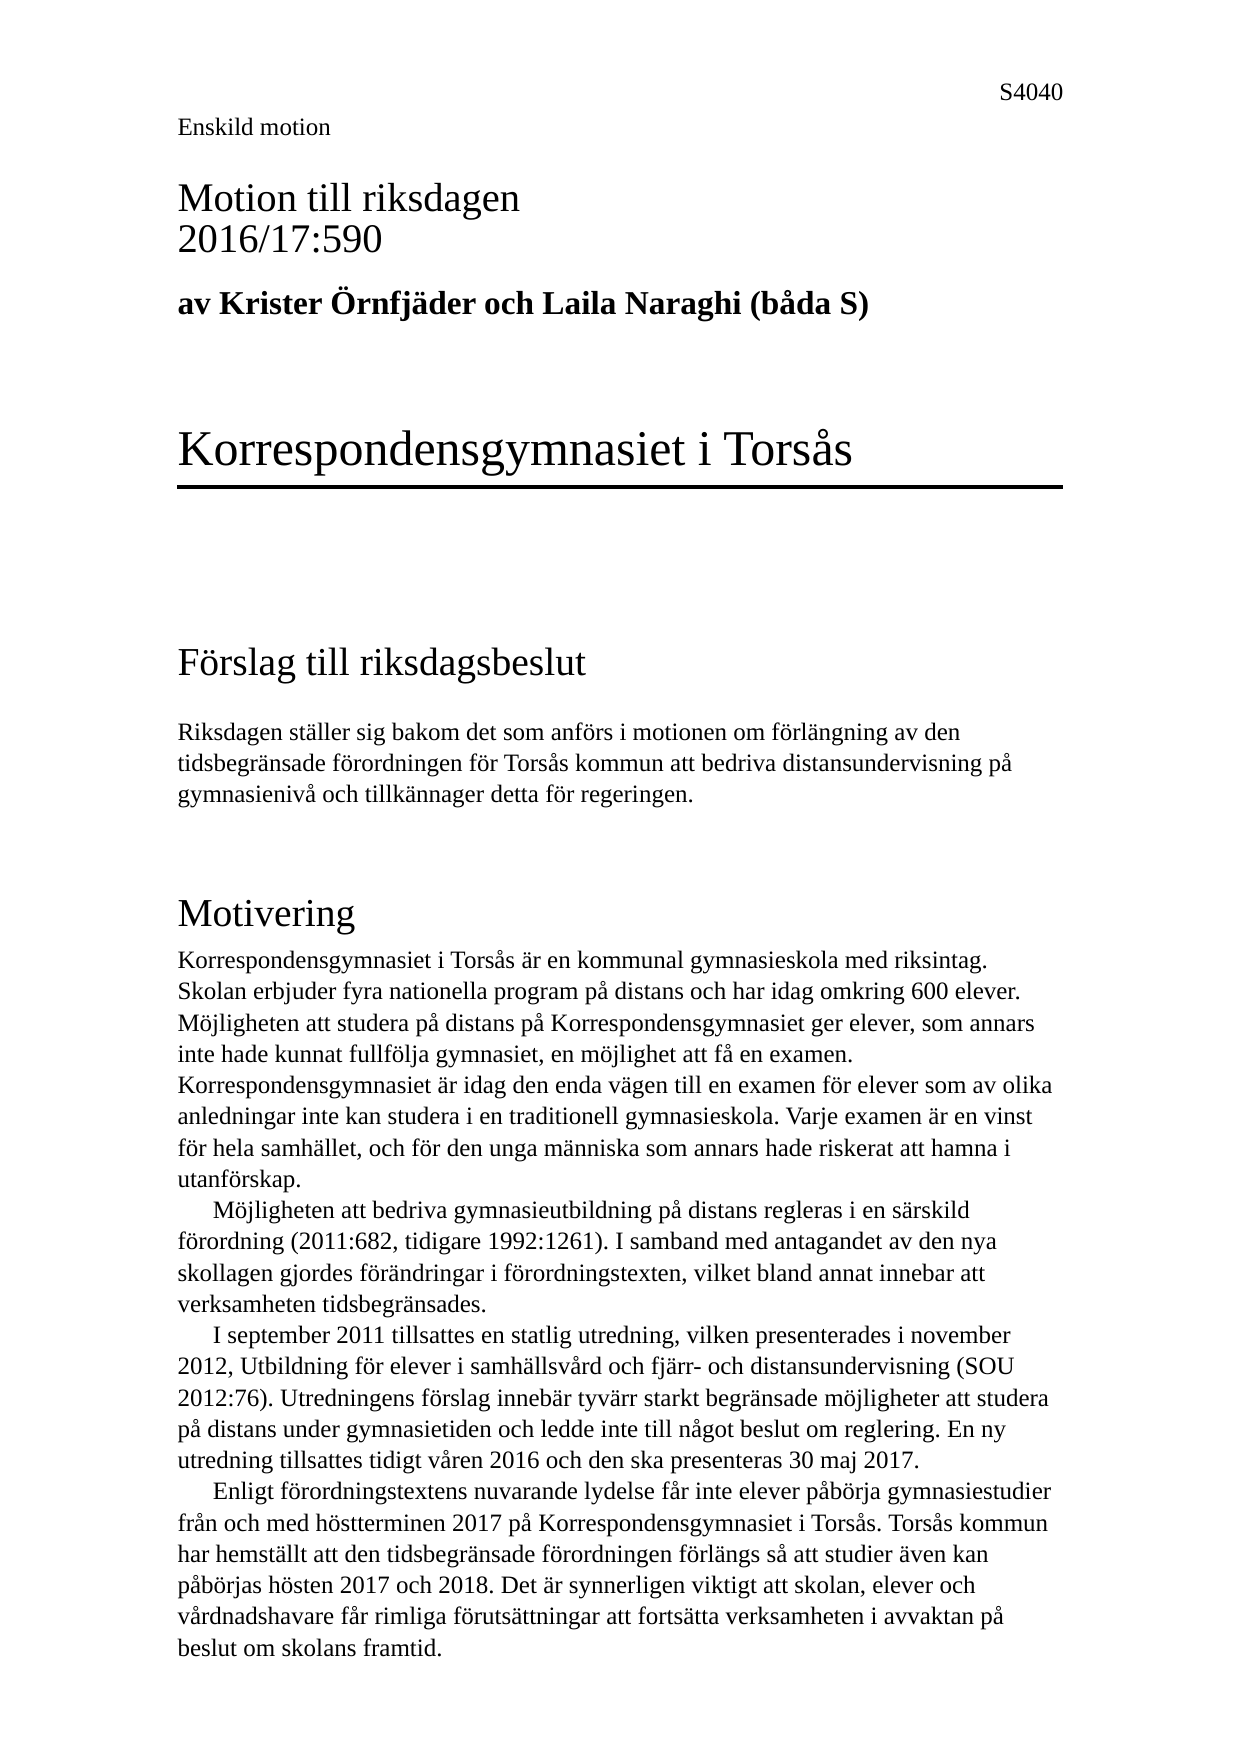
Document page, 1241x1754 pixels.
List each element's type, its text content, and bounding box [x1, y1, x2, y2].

text I september 2011 tillsattes en statlig utredning, vilken presenterades i november 2012, Utbildning för elever i samhällsvård och fjärr- och distansundervisning (SOU 2012:76). Utredningens förslag innebär tyvärr starkt begränsade möjligheter att studera på distans under gymnasietiden och ledde inte till något beslut om reglering. En ny utredning tillsattes tidigt våren 2016 och den ska presenteras 30 maj 2017. [177, 1318, 1063, 1474]
text Möjligheten att bedriva gymnasieutbildning på distans regleras i en särskild förordning (2011:682, tidigare 1992:1261). I samband med antagandet av den nya skollagen gjordes förändringar i förordningstexten, vilket bland annat innebar att verksamheten tidsbegränsades. [177, 1193, 1063, 1318]
text Enligt förordningstextens nuvarande lydelse får inte elever påbörja gymnasiestudier från och med höstterminen 2017 på Korrespondensgymnasiet i Torsås. Torsås kommun har hemställt att den tidsbegränsade förordningen förlängs så att studier även kan påbörjas hösten 2017 och 2018. Det är synnerligen viktigt att skolan, elever och vårdnadshavare får rimliga förutsättningar att fortsätta verksamheten i avvaktan på beslut om skolans framtid. [177, 1474, 1063, 1661]
text Korrespondensgymnasiet i Torsås är en kommunal gymnasieskola med riksintag. Skolan erbjuder fyra nationella program på distans och har idag omkring 600 elever. Möjligheten att studera på distans på Korrespondensgymnasiet ger elever, som annars inte hade kunnat fullfölja gymnasiet, en möjlighet att få en examen. Korrespondensgymnasiet är idag den enda vägen till en examen för elever som av olika anledningar inte kan studera i en traditionell gymnasieskola. Varje examen är en vinst för hela samhället, och för den unga människa som annars hade riskerat att hamna i utanförskap. [177, 943, 1063, 1193]
subtitle Motivering [177, 894, 1063, 934]
